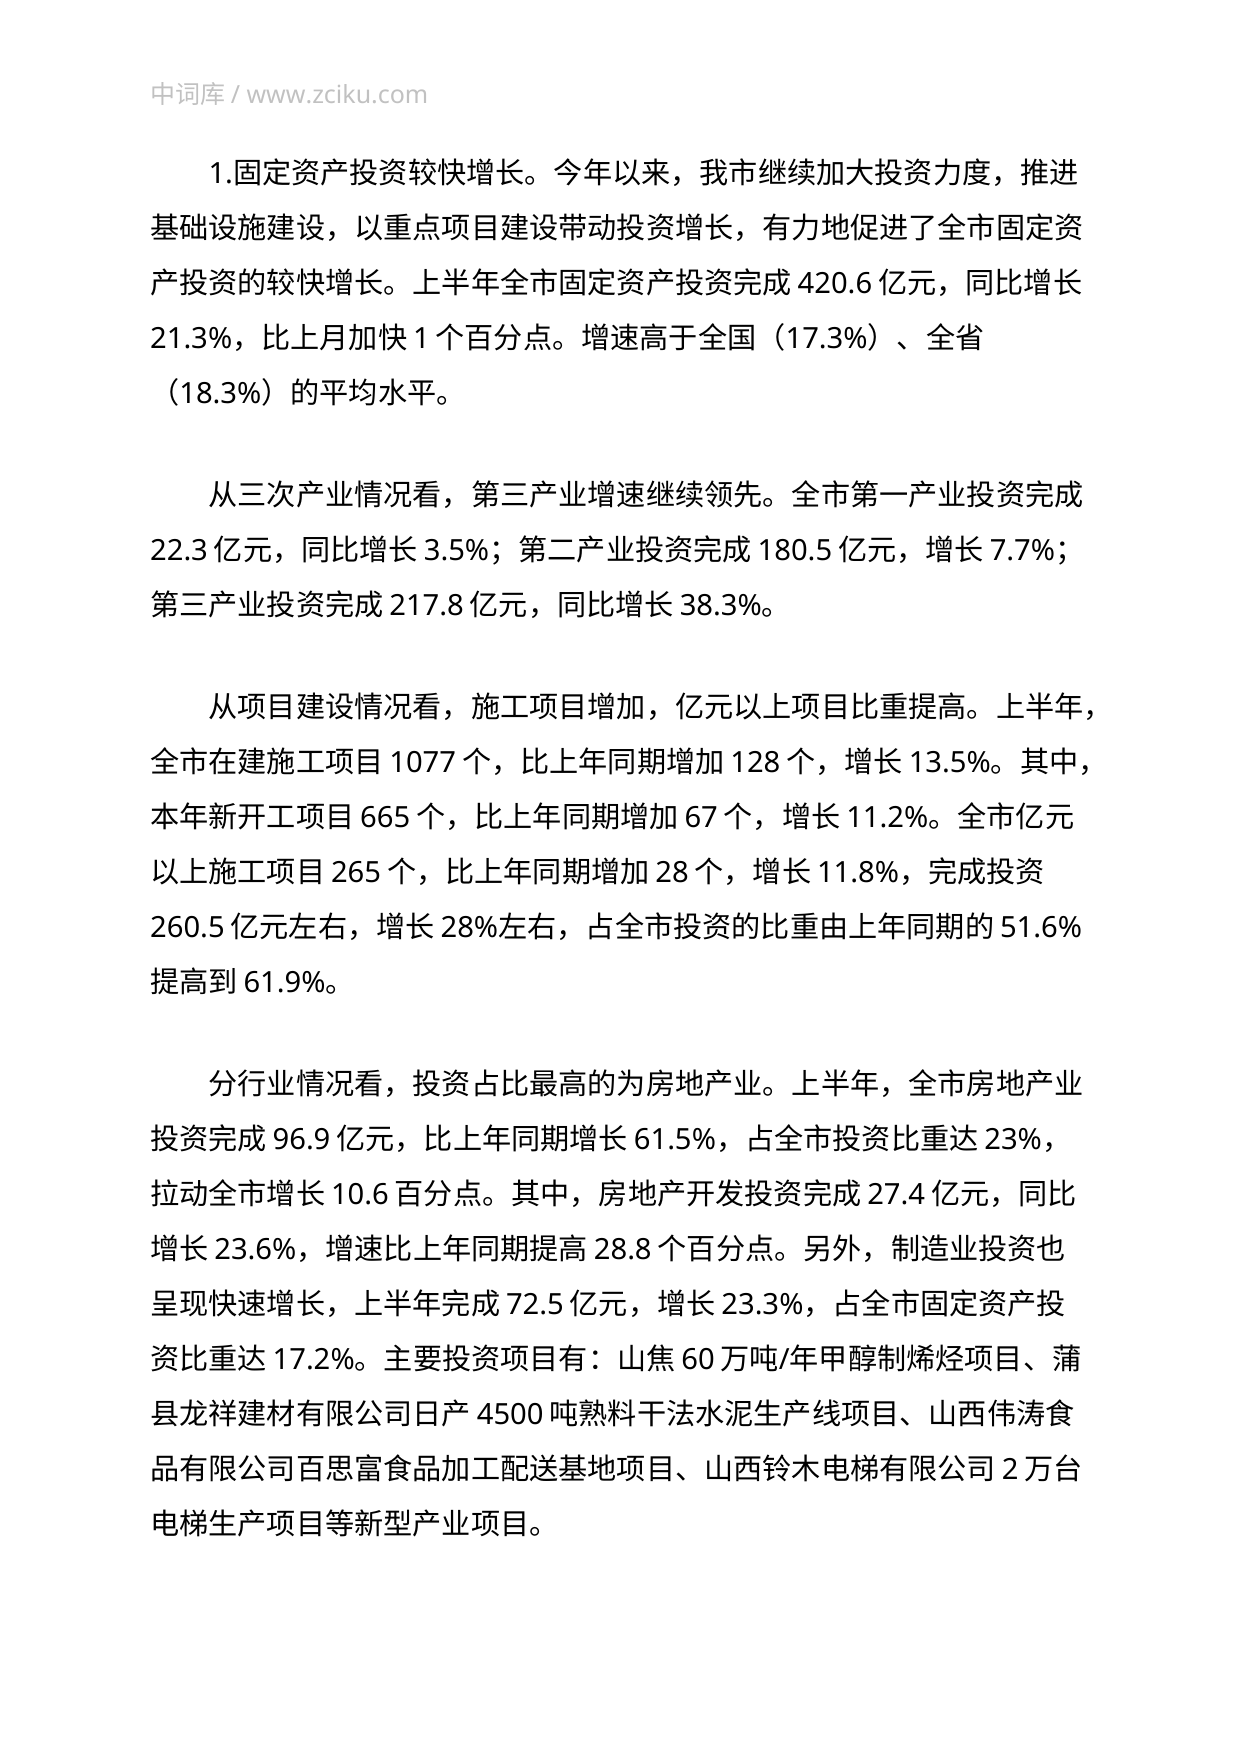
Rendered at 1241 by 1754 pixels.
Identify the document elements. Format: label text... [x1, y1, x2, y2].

text 从项目建设情况看，施工项目增加，亿元以上项目比重提高。上半年，全市在建施工项目1077个，比上年同期增加128个，增长13.5%。其中，本年新开工项目665个，比上年同期增加67个，增长11.2%。全市亿元以上施工项目265个，比上年同期增加28个，增长11.8%，完成投资260.5亿元左右，增长28%左右，占全市投资的比重由上年同期的51.6%提高到61.9%。 [150, 684, 1090, 1001]
text 1.固定资产投资较快增长。今年以来，我市继续加大投资力度，推进基础设施建设，以重点项目建设带动投资增长，有力地促进了全市固定资产投资的较快增长。上半年全市固定资产投资完成420.6亿元，同比增长21.3%，比上月加快1个百分点。增速高于全国（17.3%）、全省（18.3%）的平均水平。 [150, 150, 1090, 412]
text 从三次产业情况看，第三产业增速继续领先。全市第一产业投资完成22.3亿元，同比增长3.5%；第二产业投资完成180.5亿元，增长7.7%；第三产业投资完成217.8亿元，同比增长38.3%。 [150, 472, 1090, 624]
text 分行业情况看，投资占比最高的为房地产业。上半年，全市房地产业投资完成96.9亿元，比上年同期增长61.5%，占全市投资比重达23%，拉动全市增长10.6百分点。其中，房地产开发投资完成27.4亿元，同比增长23.6%，增速比上年同期提高28.8个百分点。另外，制造业投资也呈现快速增长，上半年完成72.5亿元，增长23.3%，占全市固定资产投资比重达17.2%。主要投资项目有：山焦60万吨/年甲醇制烯烃项目、蒲县龙祥建材有限公司日产4500吨熟料干法水泥生产线项目、山西伟涛食品有限公司百思富食品加工配送基地项目、山西铃木电梯有限公司2万台电梯生产项目等新型产业项目。 [150, 1061, 1090, 1543]
